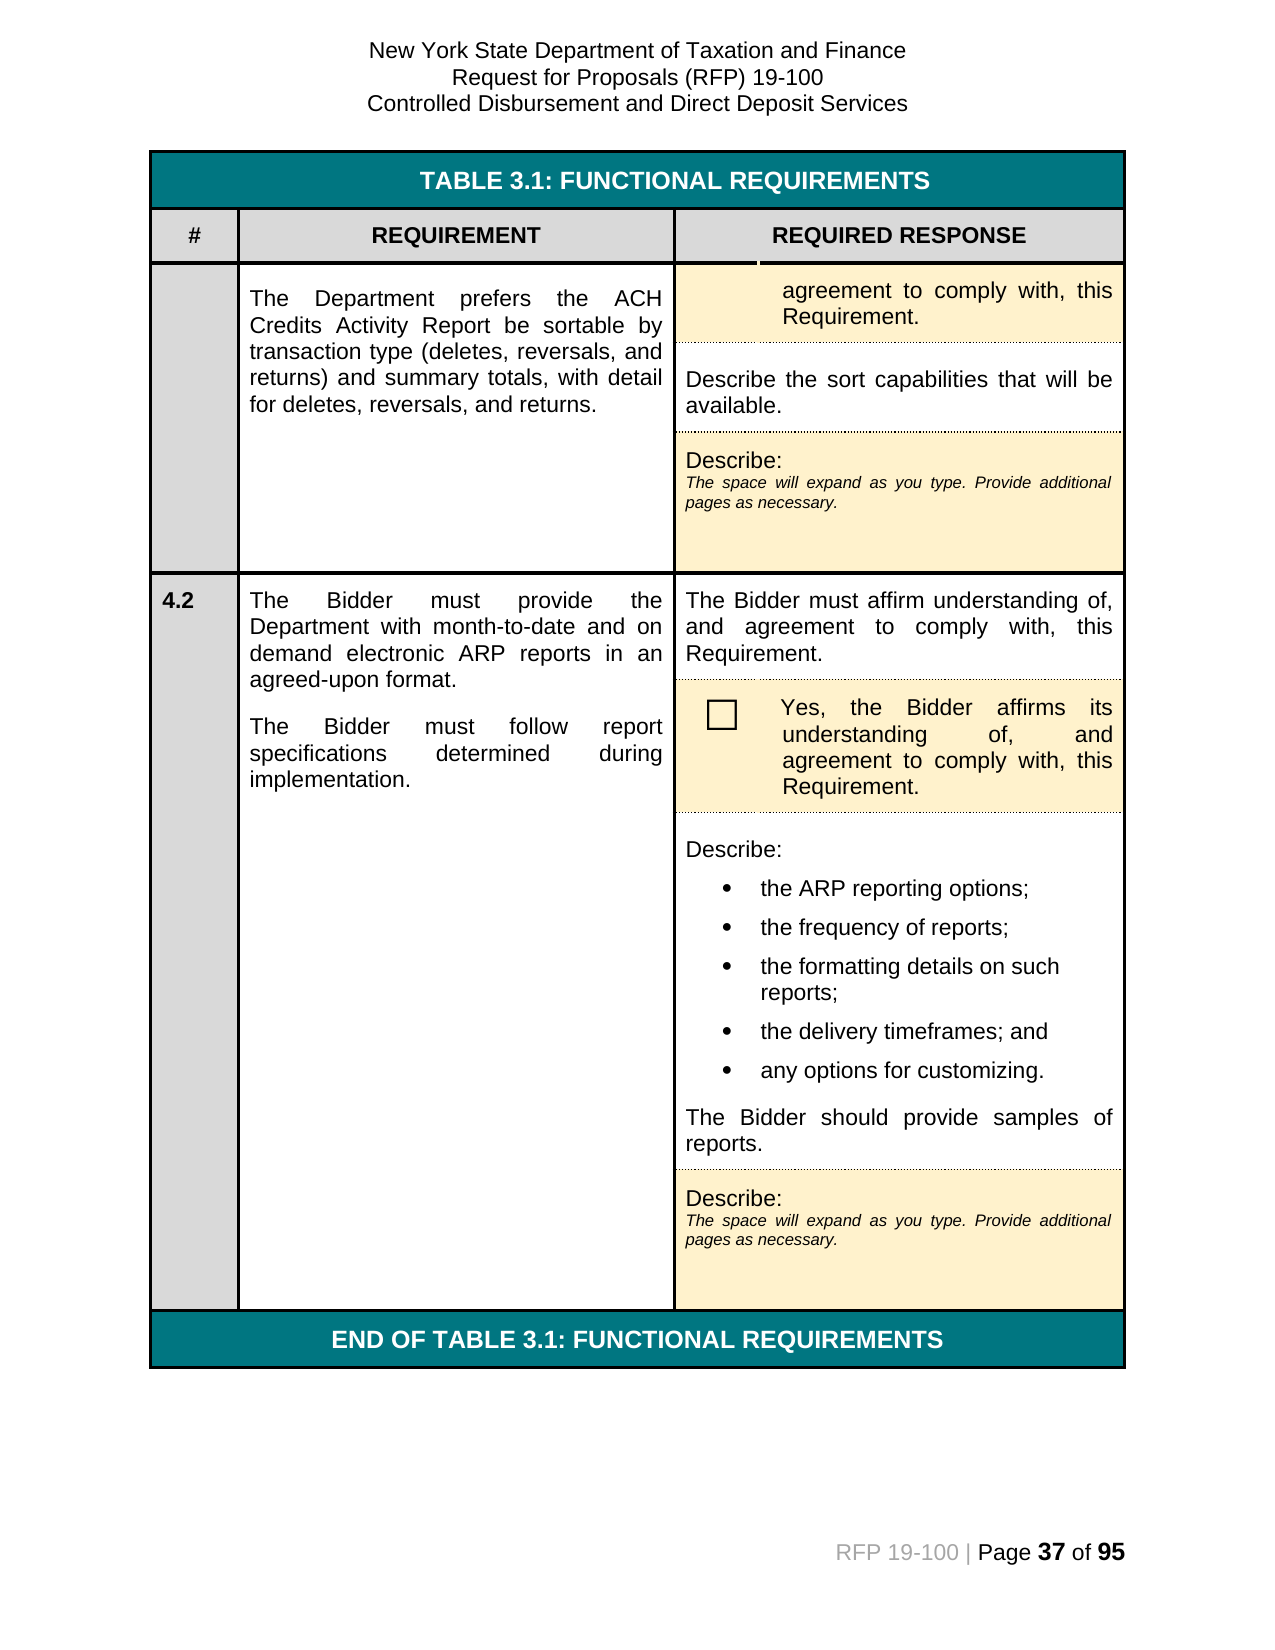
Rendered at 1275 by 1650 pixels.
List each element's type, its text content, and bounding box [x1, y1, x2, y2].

table_cell REQUIREMENT [240, 210, 673, 261]
table_cell 4.2 [152, 575, 237, 1309]
table_cell Describe: the ARP reporting options; the frequency of reports; the formatting details on such reports; the delivery timeframes; and any options for customizing. The Bidder should provide samples of reports. [676, 812, 1123, 1169]
table_cell The Bidder must affirm understanding of, and agreement to comply with, this Requirement. [676, 575, 1123, 678]
table_cell The Bidder must provide the Department with month-to-date and on demand electronic ARP reports in an agreed-upon format. The Bidder must follow report specifications determined during implementation. [240, 575, 673, 1309]
table_header TABLE 3.1: FUNCTIONAL REQUIREMENTS [152, 153, 1123, 207]
table_cell END OF TABLE 3.1: FUNCTIONAL REQUIREMENTS [152, 1312, 1123, 1366]
table_cell Describe: The space will expand as you type. Provide additional pages as necessary. [676, 431, 1123, 571]
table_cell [760, 265, 1123, 342]
table_cell # [152, 210, 237, 261]
table_cell REQUIRED RESPONSE [676, 210, 1123, 261]
table_cell Yes, the Bidder affirms its understanding of, and agreement to comply with, this Requirement. [760, 679, 1123, 812]
table_cell Describe the sort capabilities that will be available. [676, 342, 1123, 431]
table_cell Describe: The space will expand as you type. Provide additional pages as necessary. [676, 1169, 1123, 1309]
